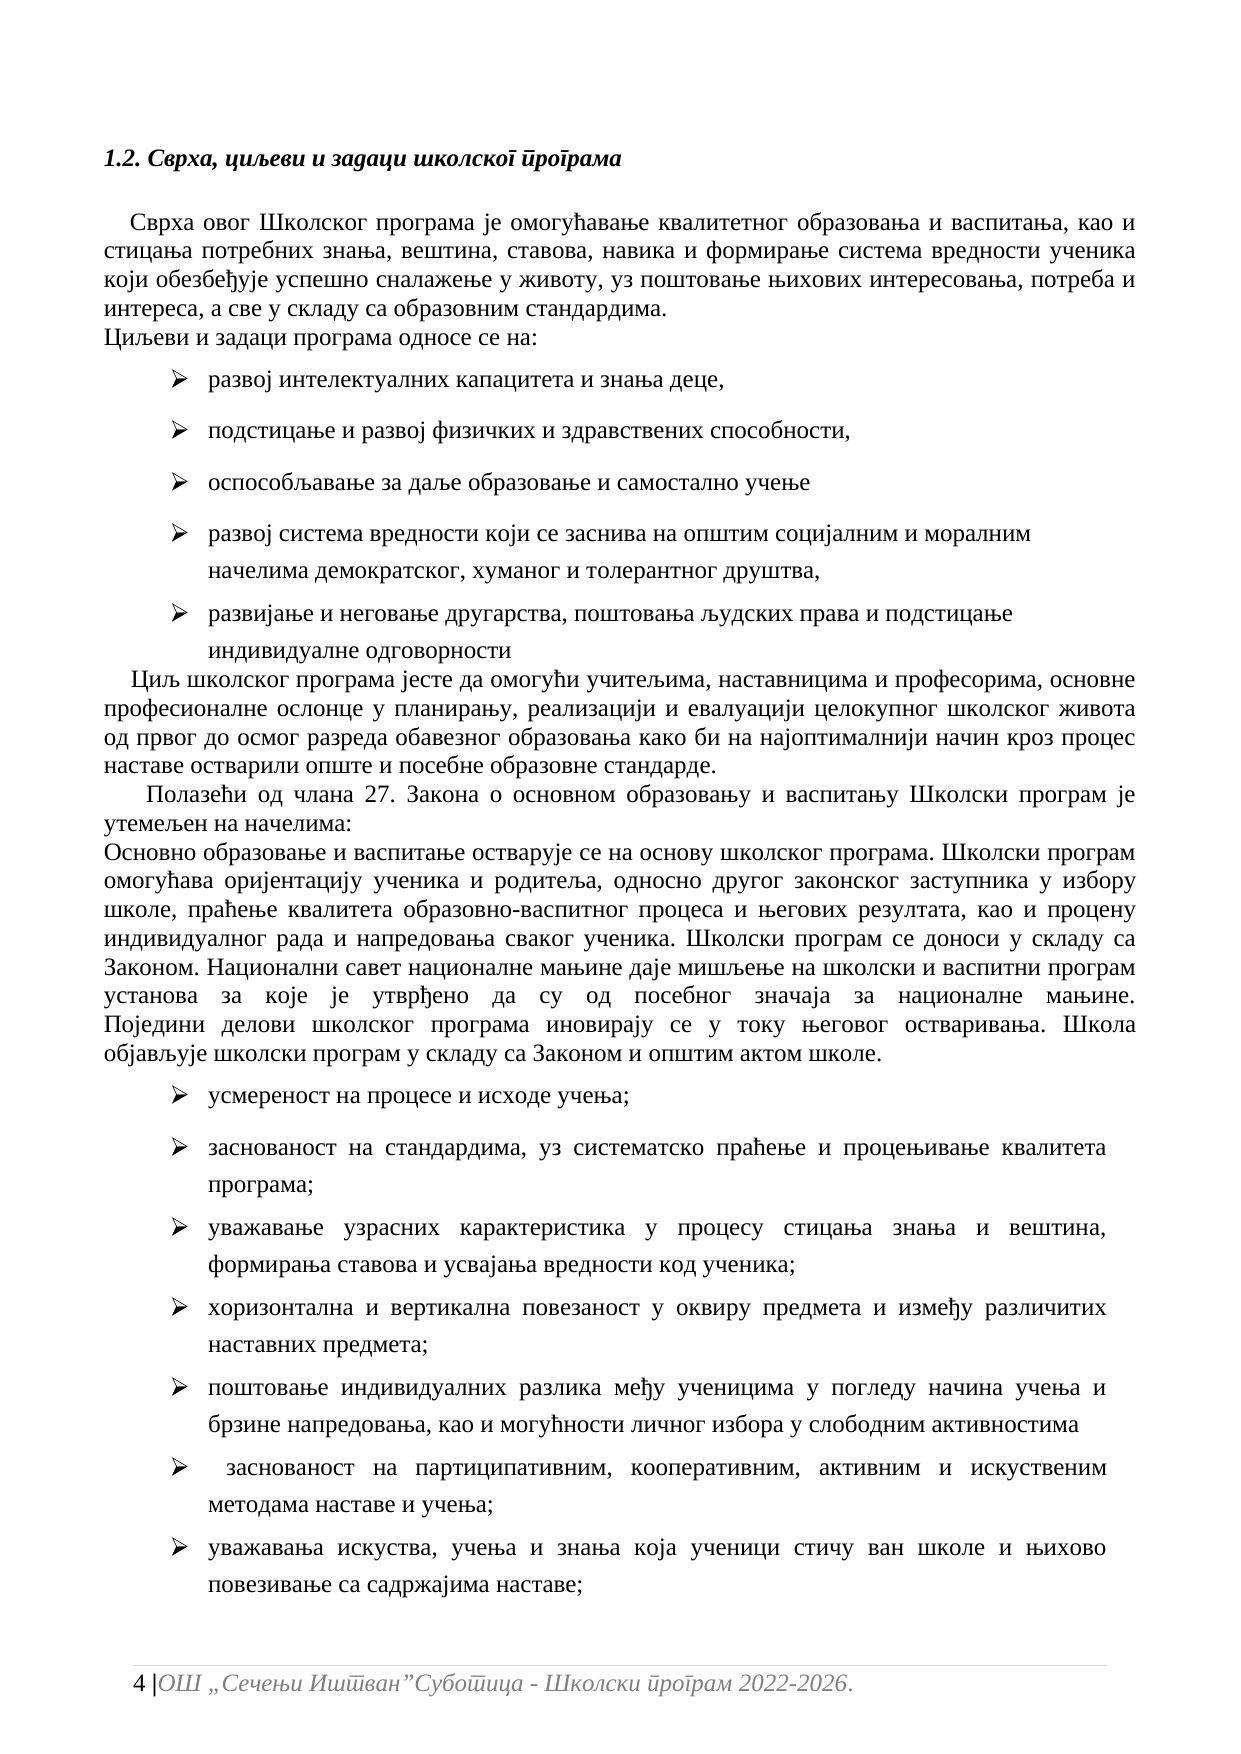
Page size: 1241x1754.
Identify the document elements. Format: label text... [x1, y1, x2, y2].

subtitle 1.2. Сврха, циљеви и задаци школског програма [103, 143, 1137, 172]
text Циљеви и задаци програма односе се на: [103, 322, 1137, 351]
text Циљ школског програма јесте да омогући учитељима, наставницима и професорима, основне професионалне ослонце у планирању, реализацији и евалуацији целокупног школског живота од првог до осмог разреда обавезног образовања како би на најоптималнији начин кроз процес наставе остварили опште и посебне образовне стандарде. [103, 664, 1137, 779]
list оспособљавање за даље образовање и самостално учење [170, 453, 1107, 504]
list поштовање индивидуалних разлика међу ученицима у погледу начина учења и брзине напредовања, као и могућности личног избора у слободним активностима [170, 1358, 1107, 1438]
list заснованост на партиципативним, кооперативним, активним и искуственим методама наставе и учења; [170, 1438, 1107, 1518]
list развој система вредности који се заснива на општим социјалним и моралним начелима демократског, хуманог и толерантног друштва, [170, 504, 1107, 584]
list развијање и неговање другарства, поштовања људских права и подстицање индивидуалне одговорности [170, 584, 1107, 664]
list уважавање узрасних карактеристика у процесу стицања знања и вештина, формирања ставова и усвајања вредности код ученика; [170, 1198, 1107, 1278]
text Полазећи од члана 27. Закона о основном образовању и васпитању Школски програм је утемељен на начелима: [103, 779, 1137, 837]
text Основно образовање и васпитање остварује се на основу школског програма. Школски програм омогућава оријентацију ученика и родитеља, односно другог законског заступника у избору школе, праћење квалитета образовно-васпитног процеса и његових резултата, као и процену индивидуалног рада и напредовања сваког ученика. Школски програм се доноси у складу са Законом. Национални савет националне мањине даје мишљење на школски и васпитни програм установа за које је утврђено да су од посебног значаја за националне мањине. Поједини делови школског програма иновирају се у току његовог остваривања. Школа објављује школски програм у складу са Законом и општим актом школе. [103, 837, 1137, 1067]
list усмереност на процесе и исходе учења; [170, 1067, 1107, 1118]
list подстицање и развој физичких и здравствених способности, [170, 402, 1107, 453]
list уважавања искуства, учења и знања која ученици стичу ван школе и њихово повезивање са садржајима наставе; [170, 1518, 1107, 1598]
list заснованост на стандардима, уз систематско праћење и процењивање квалитета програма; [170, 1118, 1107, 1198]
list хоризонтална и вертикална повезаност у оквиру предмета и између различитих наставних предмета; [170, 1278, 1107, 1358]
text Сврха овог Школског програма је омогућавање квалитетног образовања и васпитања, као и стицања потребних знања, вештина, ставова, навика и формирање система вредности ученика који обезбеђује успешно сналажење у животу, уз поштовање њихових интересовања, потреба и интереса, а све у складу са образовним стандардима. [103, 207, 1137, 322]
list развој интелектуалних капацитета и знања деце, [170, 351, 1107, 402]
